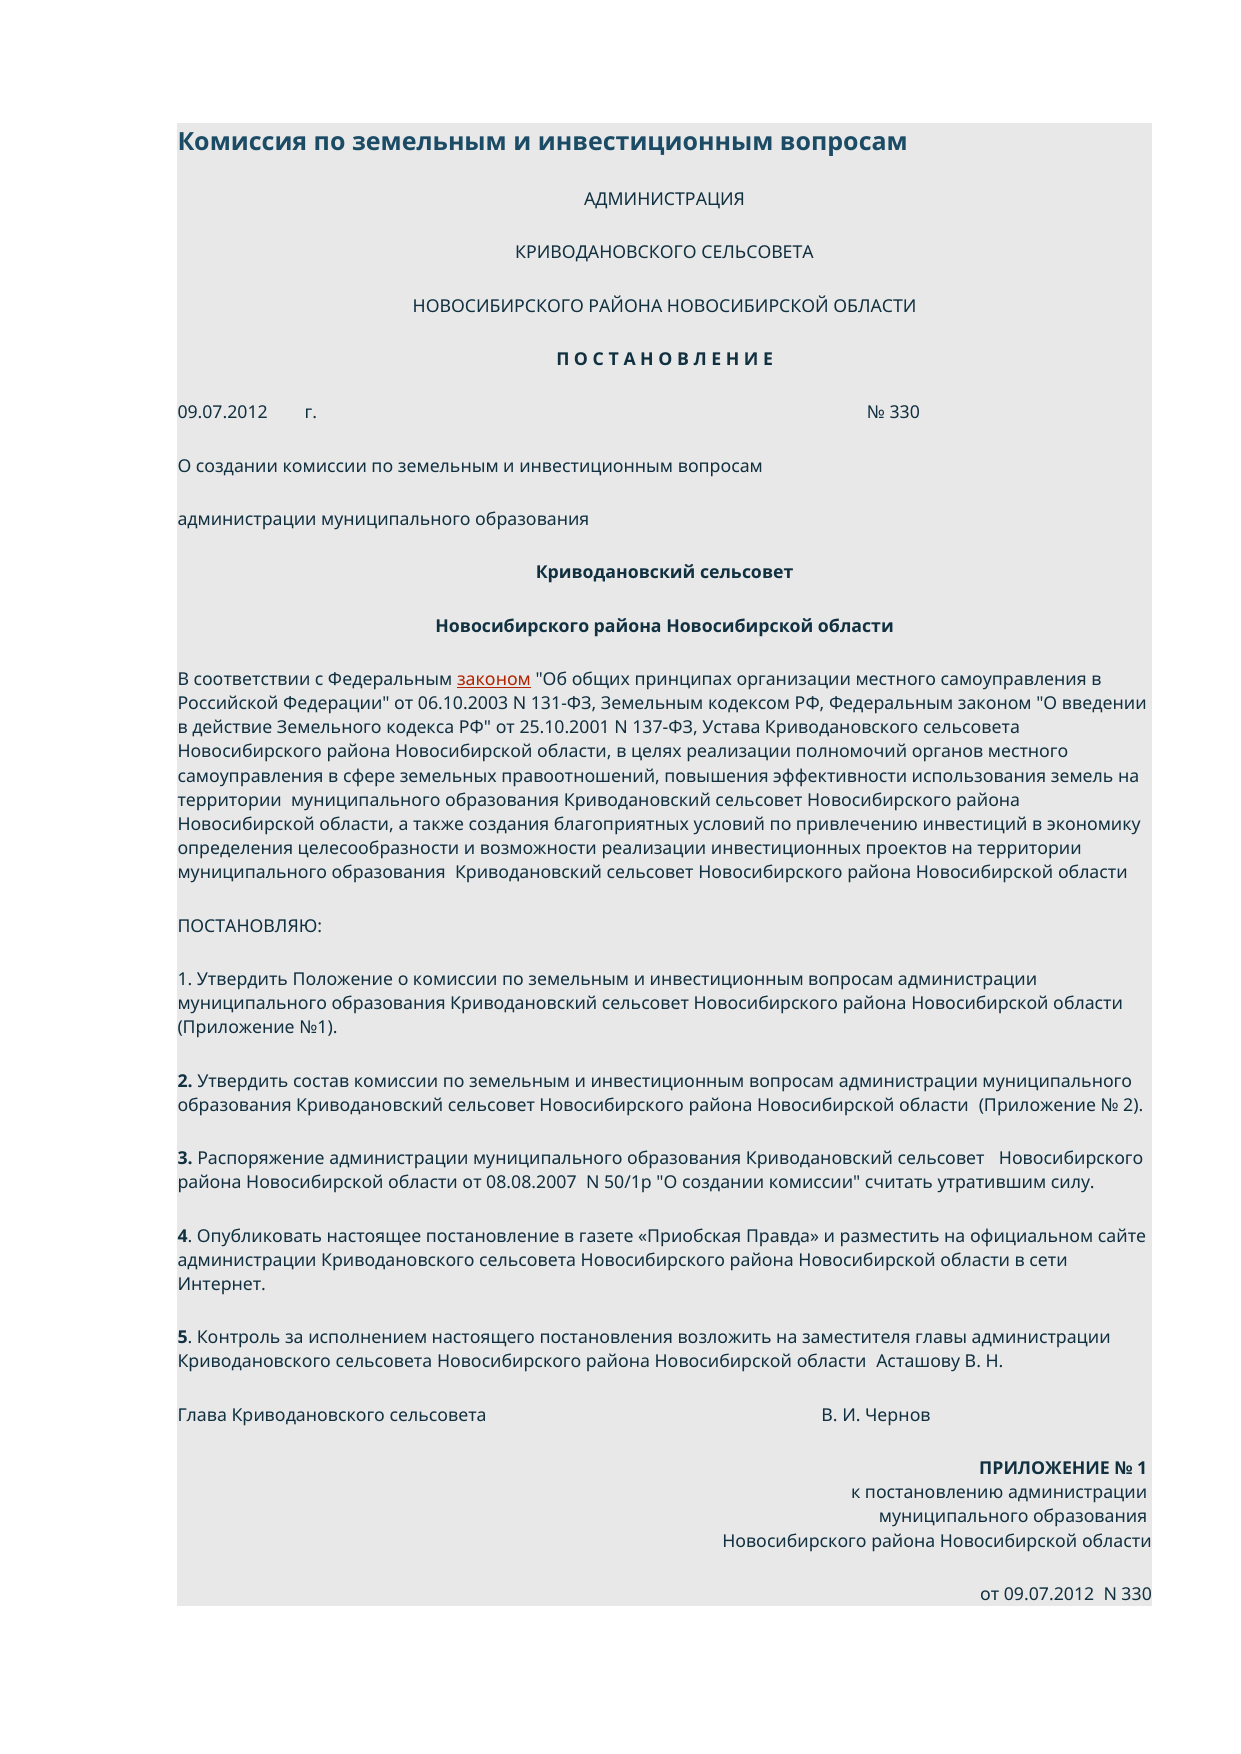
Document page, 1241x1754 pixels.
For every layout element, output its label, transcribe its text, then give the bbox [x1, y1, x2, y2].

text администрации муниципального образования [177, 506, 1152, 531]
text Новосибирского района Новосибирской области [177, 613, 1152, 637]
text ПОСТАНОВЛЯЮ: [177, 913, 1152, 937]
text 1. Утвердить Положение о комиссии по земельным и инвестиционным вопросам администрации муниципального образования Криводановский сельсовет Новосибирского района Новосибирской области (Приложение №1). [177, 966, 1152, 1039]
text В соответствии с Федеральным законом "Об общих принципах организации местного самоуправления в Российской Федерации" от 06.10.2003 N 131-ФЗ, Земельным кодексом РФ, Федеральным законом "О введении в действие Земельного кодекса РФ" от 25.10.2001 N 137-ФЗ, Устава Криводановского сельсовета Новосибирского района Новосибирской области, в целях реализации полномочий органов местного самоуправления в сфере земельных правоотношений, повышения эффективности использования земель на территории муниципального образования Криводановский сельсовет Новосибирского района Новосибирской области, а также создания благоприятных условий по привлечению инвестиций в экономику определения целесообразности и возможности реализации инвестиционных проектов на территории муниципального образования Криводановский сельсовет Новосибирского района Новосибирской области [177, 666, 1152, 884]
text НОВОСИБИРСКОГО РАЙОНА НОВОСИБИРСКОЙ ОБЛАСТИ [177, 293, 1152, 317]
text Криводановский сельсовет [177, 560, 1152, 584]
text 3. Распоряжение администрации муниципального образования Криводановский сельсовет Новосибирского района Новосибирской области от 08.08.2007 N 50/1р "О создании комиссии" считать утратившим силу. [177, 1146, 1152, 1194]
text 5. Контроль за исполнением настоящего постановления возложить на заместителя главы администрации Криводановского сельсовета Новосибирского района Новосибирской области Асташову В. Н. [177, 1325, 1152, 1373]
text 4. Опубликовать настоящее постановление в газете «Приобская Правда» и разместить на официальном сайте администрации Криводановского сельсовета Новосибирского района Новосибирской области в сети Интернет. [177, 1223, 1152, 1296]
text от 09.07.2012 N 330 [177, 1581, 1152, 1606]
text П О С Т А Н О В Л Е Н И Е [177, 346, 1152, 371]
text ПРИЛОЖЕНИЕ № 1 к постановлению администрации муниципального образования Новосибирского района Новосибирской области [177, 1456, 1152, 1552]
text О создании комиссии по земельным и инвестиционным вопросам [177, 453, 1152, 477]
text Глава Криводановского сельсовета В. И. Чернов [177, 1402, 1152, 1426]
text АДМИНИСТРАЦИЯ [177, 186, 1152, 211]
text КРИВОДАНОВСКОГО СЕЛЬСОВЕТА [177, 240, 1152, 264]
text 09.07.2012 г. № 330 [177, 400, 1152, 424]
text 2. Утвердить состав комиссии по земельным и инвестиционным вопросам администрации муниципального образования Криводановский сельсовет Новосибирского района Новосибирской области (Приложение № 2). [177, 1068, 1152, 1116]
text Комиссия по земельным и инвестиционным вопросам [177, 123, 1152, 157]
